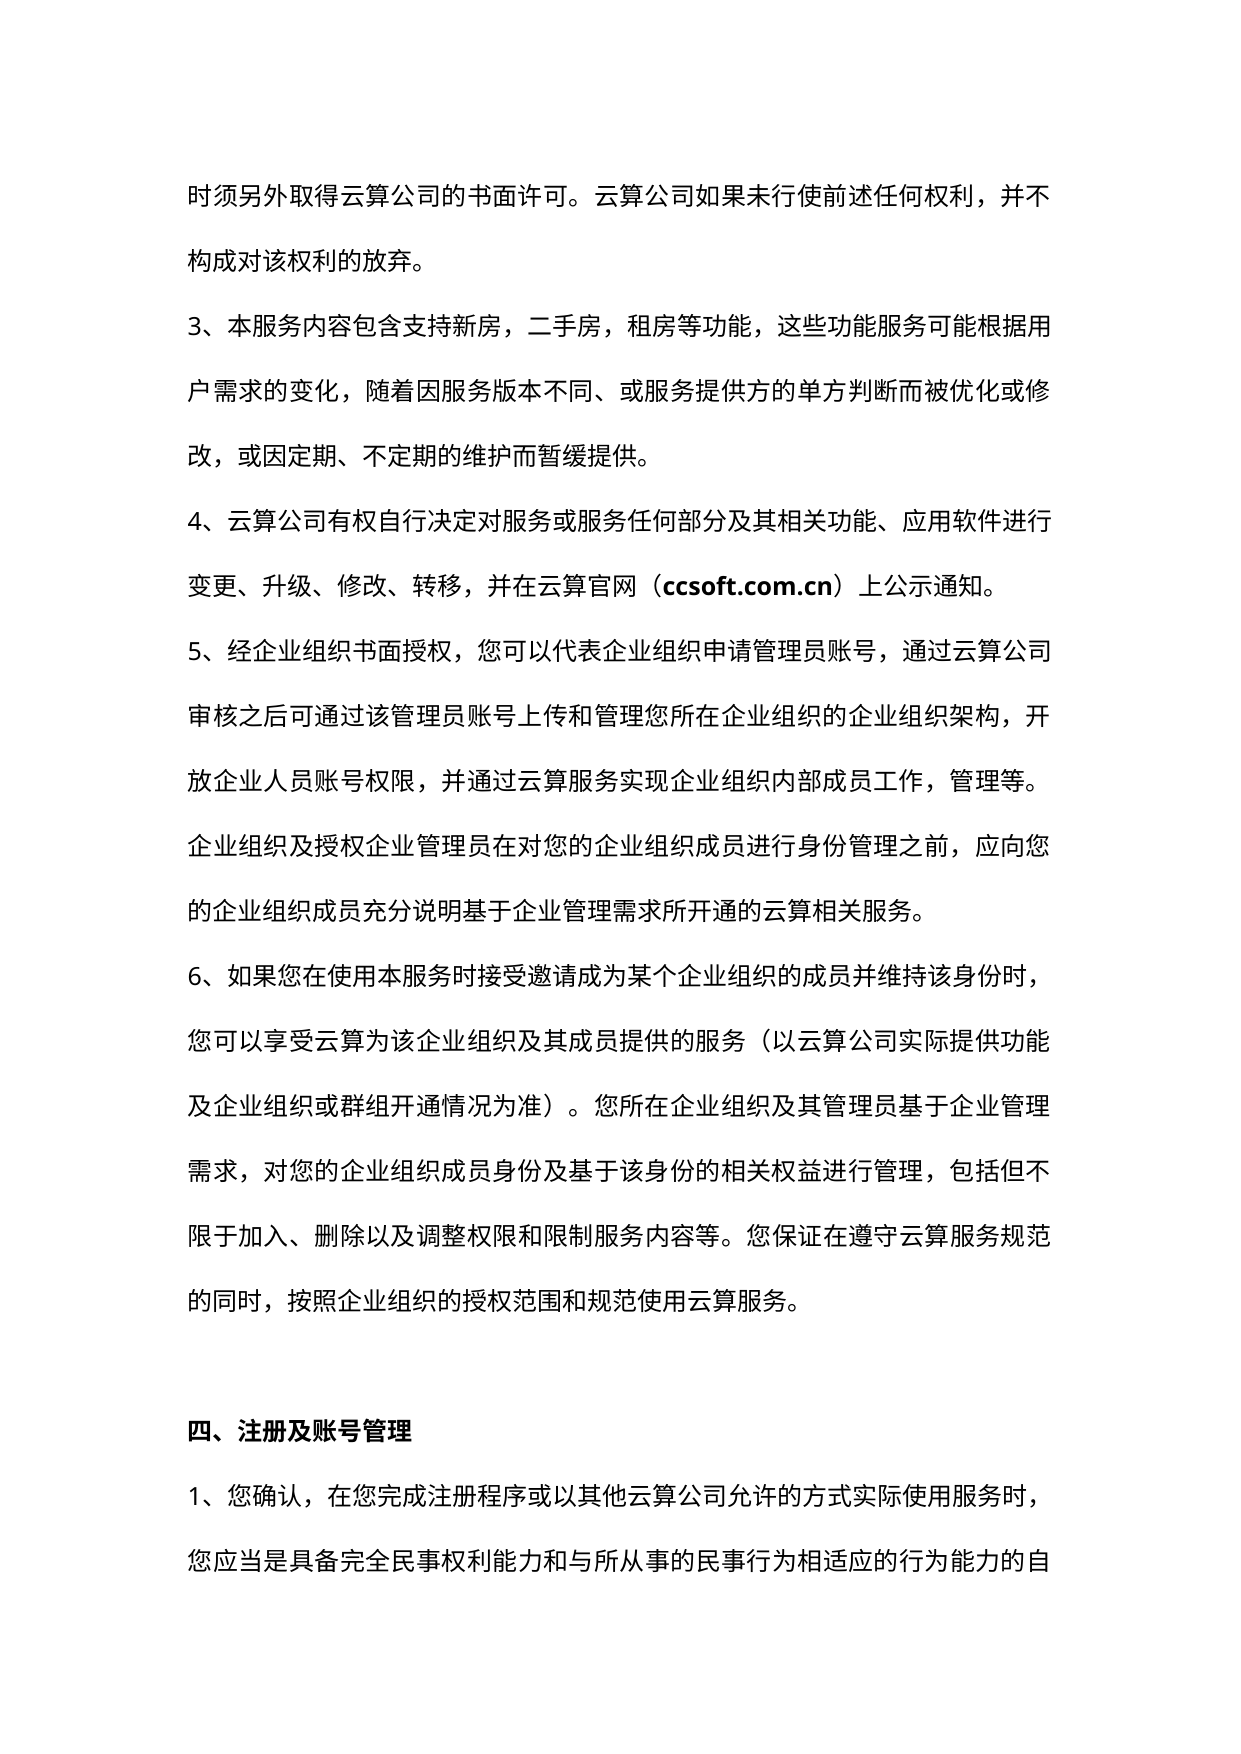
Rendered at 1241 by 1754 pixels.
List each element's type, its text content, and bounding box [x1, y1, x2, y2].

text 6、如果您在使用本服务时接受邀请成为某个企业组织的成员并维持该身份时，您可以享受云算为该企业组织及其成员提供的服务（以云算公司实际提供功能及企业组织或群组开通情况为准）。您所在企业组织及其管理员基于企业管理需求，对您的企业组织成员身份及基于该身份的相关权益进行管理，包括但不限于加入、删除以及调整权限和限制服务内容等。您保证在遵守云算服务规范的同时，按照企业组织的授权范围和规范使用云算服务。 [187, 942, 1053, 1332]
text 3、本服务内容包含支持新房，二手房，租房等功能，这些功能服务可能根据用户需求的变化，随着因服务版本不同、或服务提供方的单方判断而被优化或修改，或因定期、不定期的维护而暂缓提供。 [187, 292, 1053, 487]
text 5、经企业组织书面授权，您可以代表企业组织申请管理员账号，通过云算公司审核之后可通过该管理员账号上传和管理您所在企业组织的企业组织架构，开放企业人员账号权限，并通过云算服务实现企业组织内部成员工作，管理等。企业组织及授权企业管理员在对您的企业组织成员进行身份管理之前，应向您的企业组织成员充分说明基于企业管理需求所开通的云算相关服务。 [187, 617, 1053, 942]
text 四、注册及账号管理 [187, 1397, 1053, 1462]
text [187, 162, 1053, 292]
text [187, 1462, 1053, 1592]
text 4、云算公司有权自行决定对服务或服务任何部分及其相关功能、应用软件进行变更、升级、修改、转移，并在云算官网（ccsoft.com.cn）上公示通知。 [187, 487, 1053, 617]
